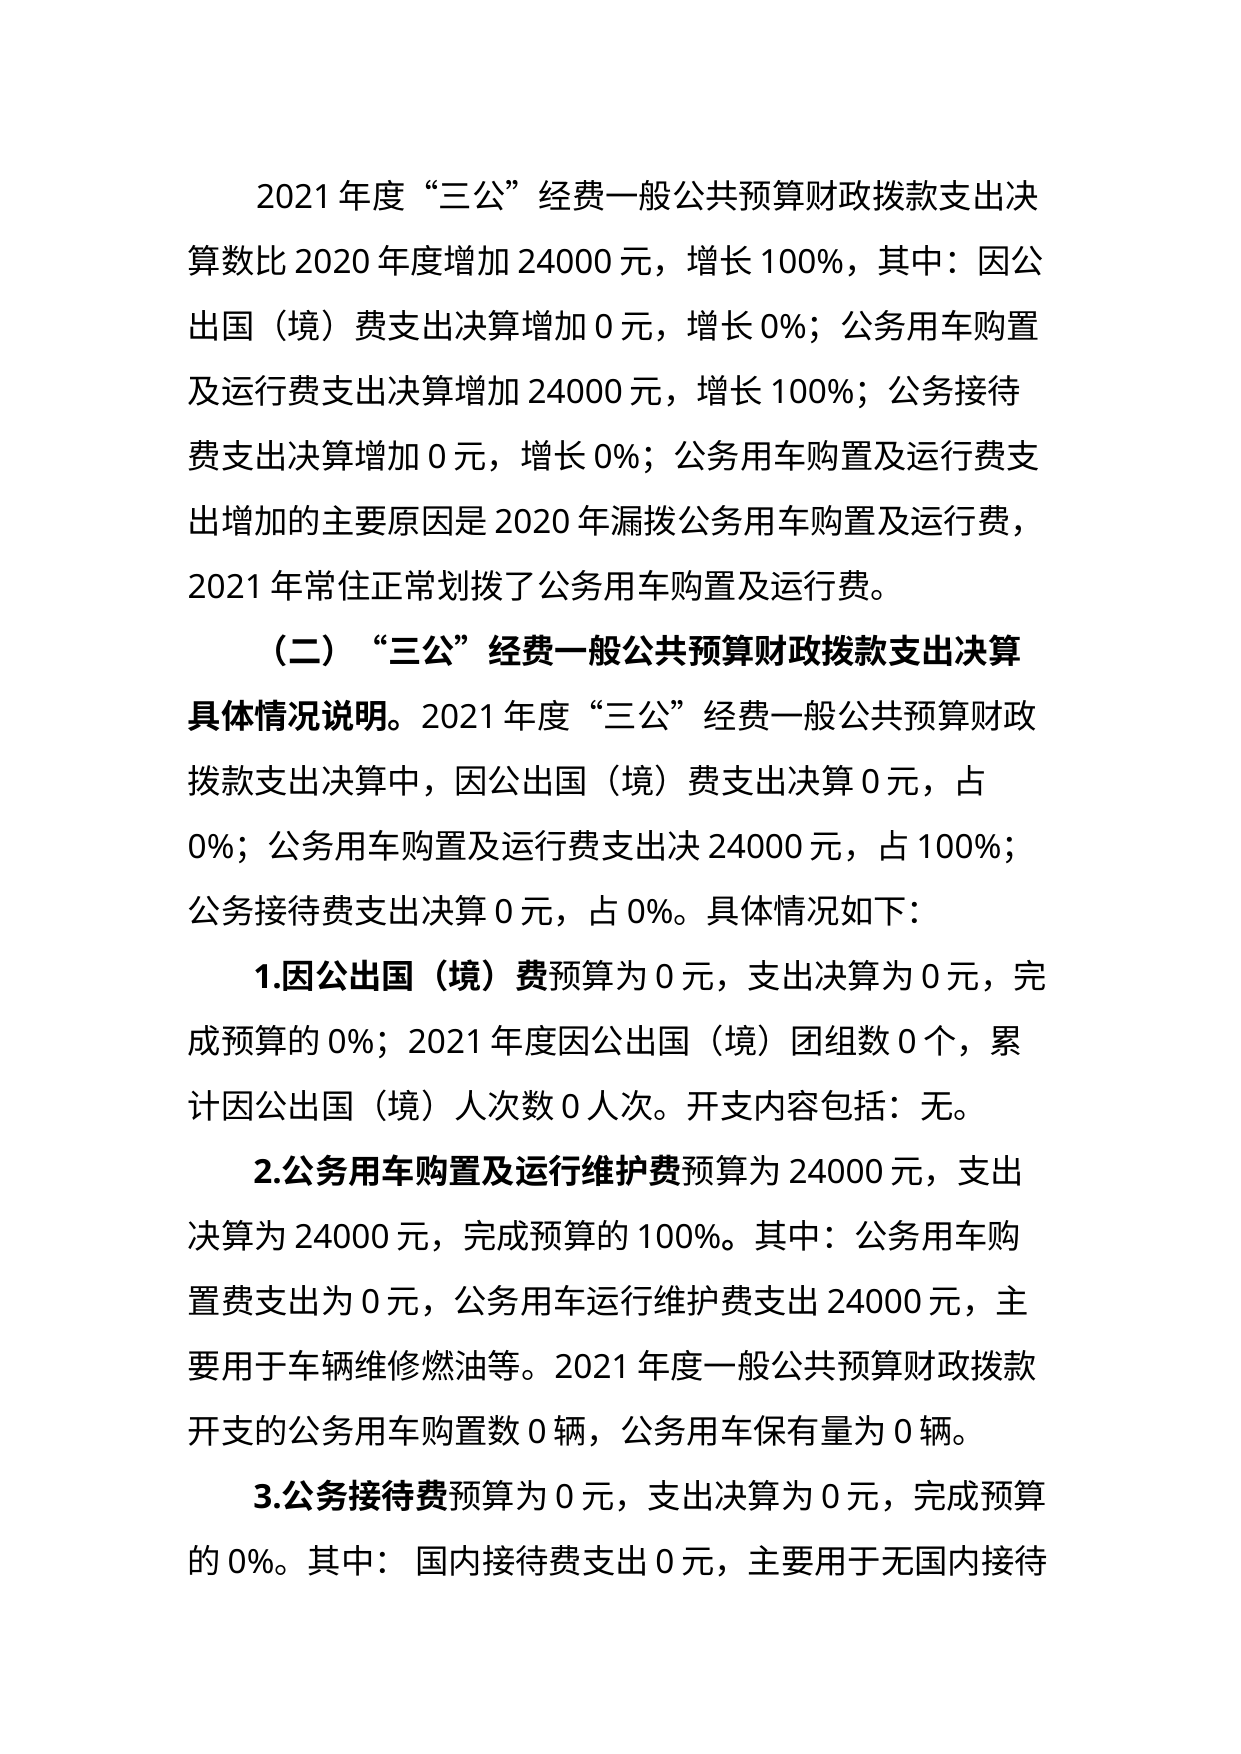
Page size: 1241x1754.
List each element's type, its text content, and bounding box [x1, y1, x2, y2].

text 2021年度“三公”经费一般公共预算财政拨款支出决算数比2020年度增加24000元，增长100%，其中：因公出国（境）费支出决算增加0元，增长0%；公务用车购置及运行费支出决算增加24000元，增长100%；公务接待费支出决算增加0元，增长0%；公务用车购置及运行费支出增加的主要原因是2020年漏拨公务用车购置及运行费，2021年常住正常划拨了公务用车购置及运行费。 [187, 162, 1053, 617]
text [187, 1462, 1053, 1592]
text 2.公务用车购置及运行维护费预算为24000元，支出决算为24000元，完成预算的100%。其中：公务用车购置费支出为0元，公务用车运行维护费支出24000元，主要用于车辆维修燃油等。2021年度一般公共预算财政拨款开支的公务用车购置数0辆，公务用车保有量为0辆。 [187, 1137, 1053, 1462]
text （二）“三公”经费一般公共预算财政拨款支出决算具体情况说明。2021年度“三公”经费一般公共预算财政拨款支出决算中，因公出国（境）费支出决算0元，占0%；公务用车购置及运行费支出决24000元，占100%；公务接待费支出决算0元，占0%。具体情况如下： [187, 617, 1053, 942]
text 1.因公出国（境）费预算为0元，支出决算为0元，完成预算的0%；2021年度因公出国（境）团组数0个，累计因公出国（境）人次数0人次。开支内容包括：无。 [187, 942, 1053, 1137]
